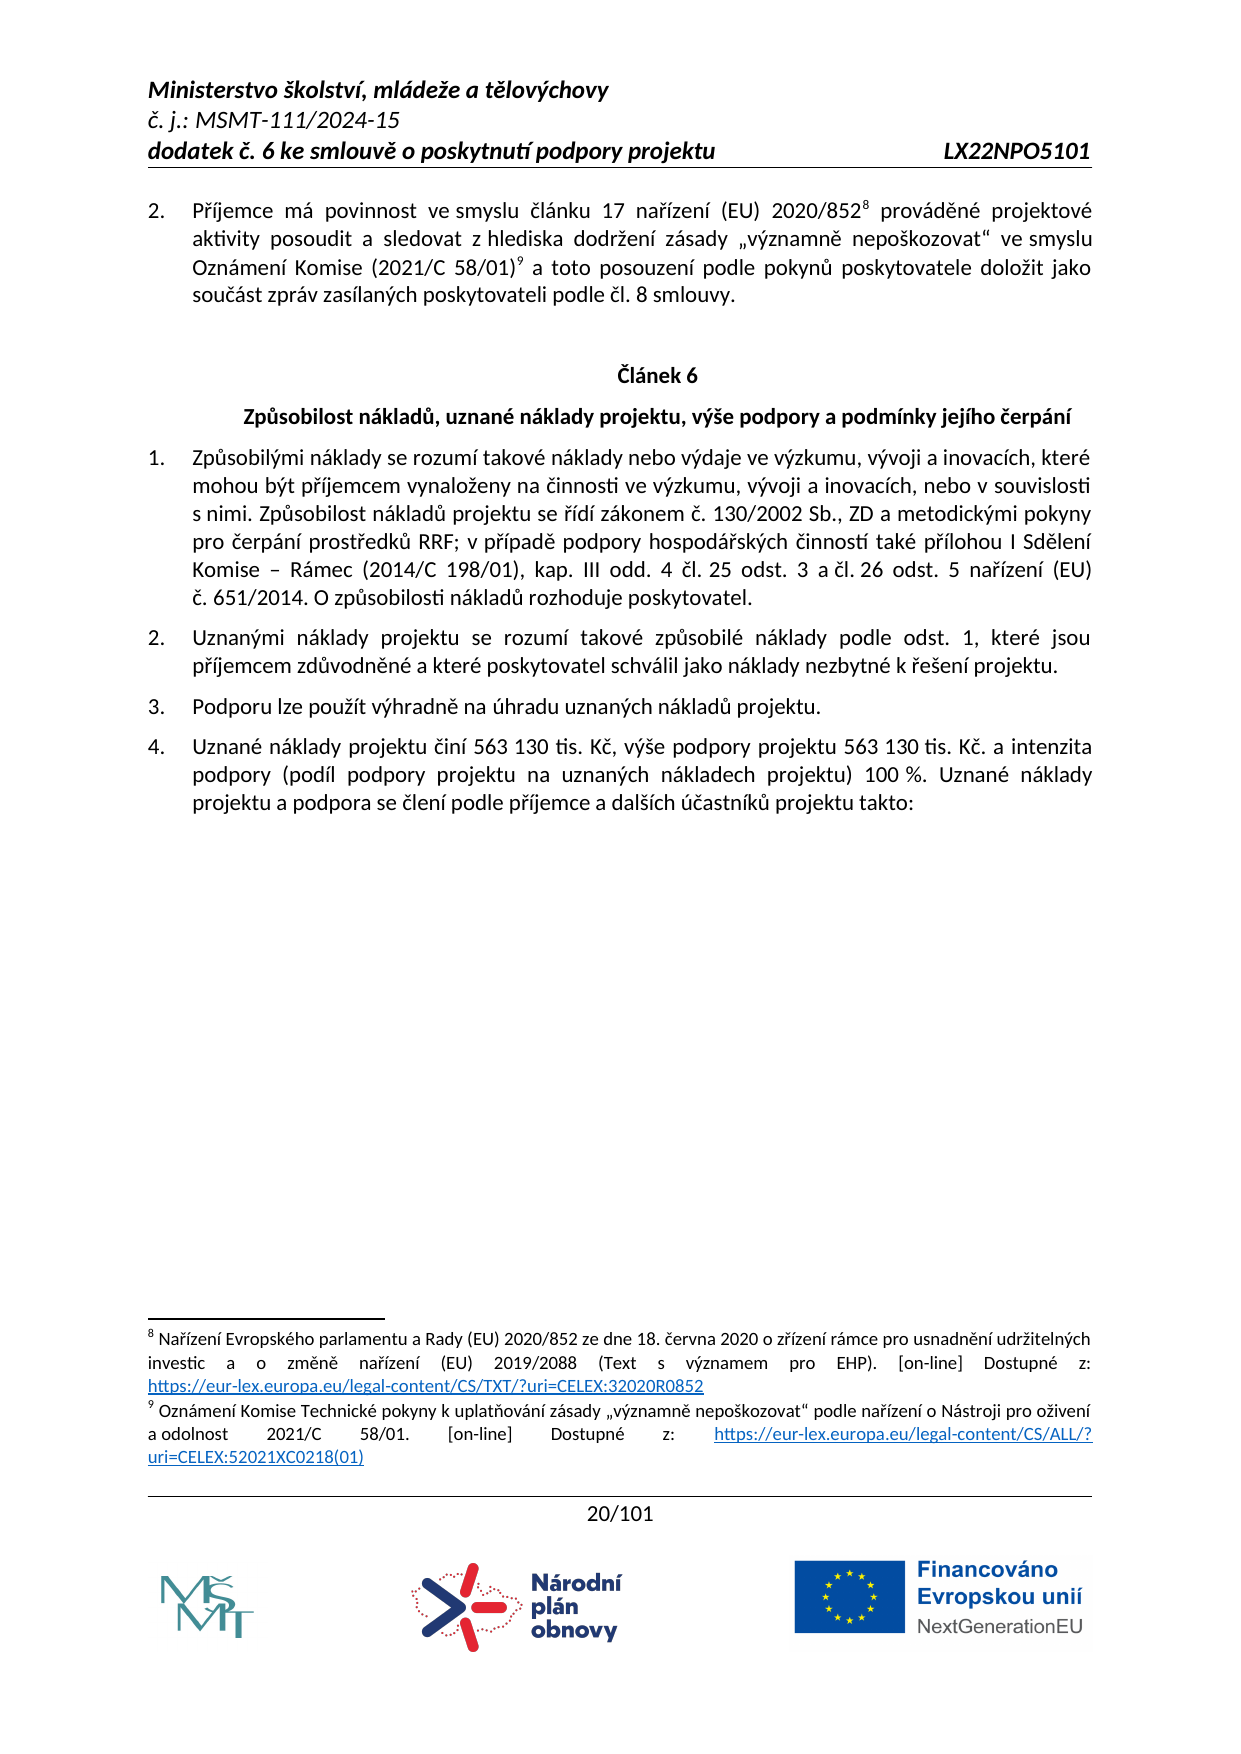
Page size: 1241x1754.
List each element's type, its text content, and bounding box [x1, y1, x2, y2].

list Článek 6 [223, 362, 1092, 390]
picture [788, 1555, 1093, 1652]
list Uznané náklady projektu činí 563 130 tis. Kč, výše podpory projektu 563 130 tis. Kč. a intenzita podpory (podíl podpory projektu na uznaných nákladech projektu) 100 %. Uznané náklady projektu a podpora se člení podle příjemce a dalších účastníků projektu takto: [148, 732, 1092, 816]
list Způsobilými náklady se rozumí takové náklady nebo výdaje ve výzkumu, vývoji a inovacích, které mohou být příjemcem vynaloženy na činnosti ve výzkumu, vývoji a inovacích, nebo v souvislosti s nimi. Způsobilost nákladů projektu se řídí zákonem č. 130/2002 Sb., ZD a metodickými pokyny pro čerpání prostředků RRF; v případě podpory hospodářských činností také přílohou I Sdělení Komise – Rámec (2014/C 198/01), kap. III odd. 4 čl. 25 odst. 3 a čl. 26 odst. 5 nařízení (EU) č. 651/2014. O způsobilosti nákladů rozhoduje poskytovatel. [148, 443, 1092, 611]
list Příjemce má povinnost ve smyslu článku 17 nařízení (EU) 2020/852 prováděné projektové aktivity posoudit a sledovat z hlediska dodržení zásady „významně nepoškozovat“ ve smyslu Oznámení Komise (2021/C 58/01) a toto posouzení podle pokynů poskytovatele doložit jako součást zpráv zasílaných poskytovateli podle čl. 8 smlouvy. [148, 197, 1092, 309]
picture [147, 1562, 268, 1652]
list Podporu lze použít výhradně na úhradu uznaných nákladů projektu. [148, 692, 1092, 720]
list Uznanými náklady projektu se rozumí takové způsobilé náklady podle odst. 1, které jsou příjemcem zdůvodněné a které poskytovatel schválil jako náklady nezbytné k řešení projektu. [148, 623, 1092, 679]
picture [411, 1563, 623, 1652]
list Způsobilost nákladů, uznané náklady projektu, výše podpory a podmínky jejího čerpání [223, 402, 1092, 430]
